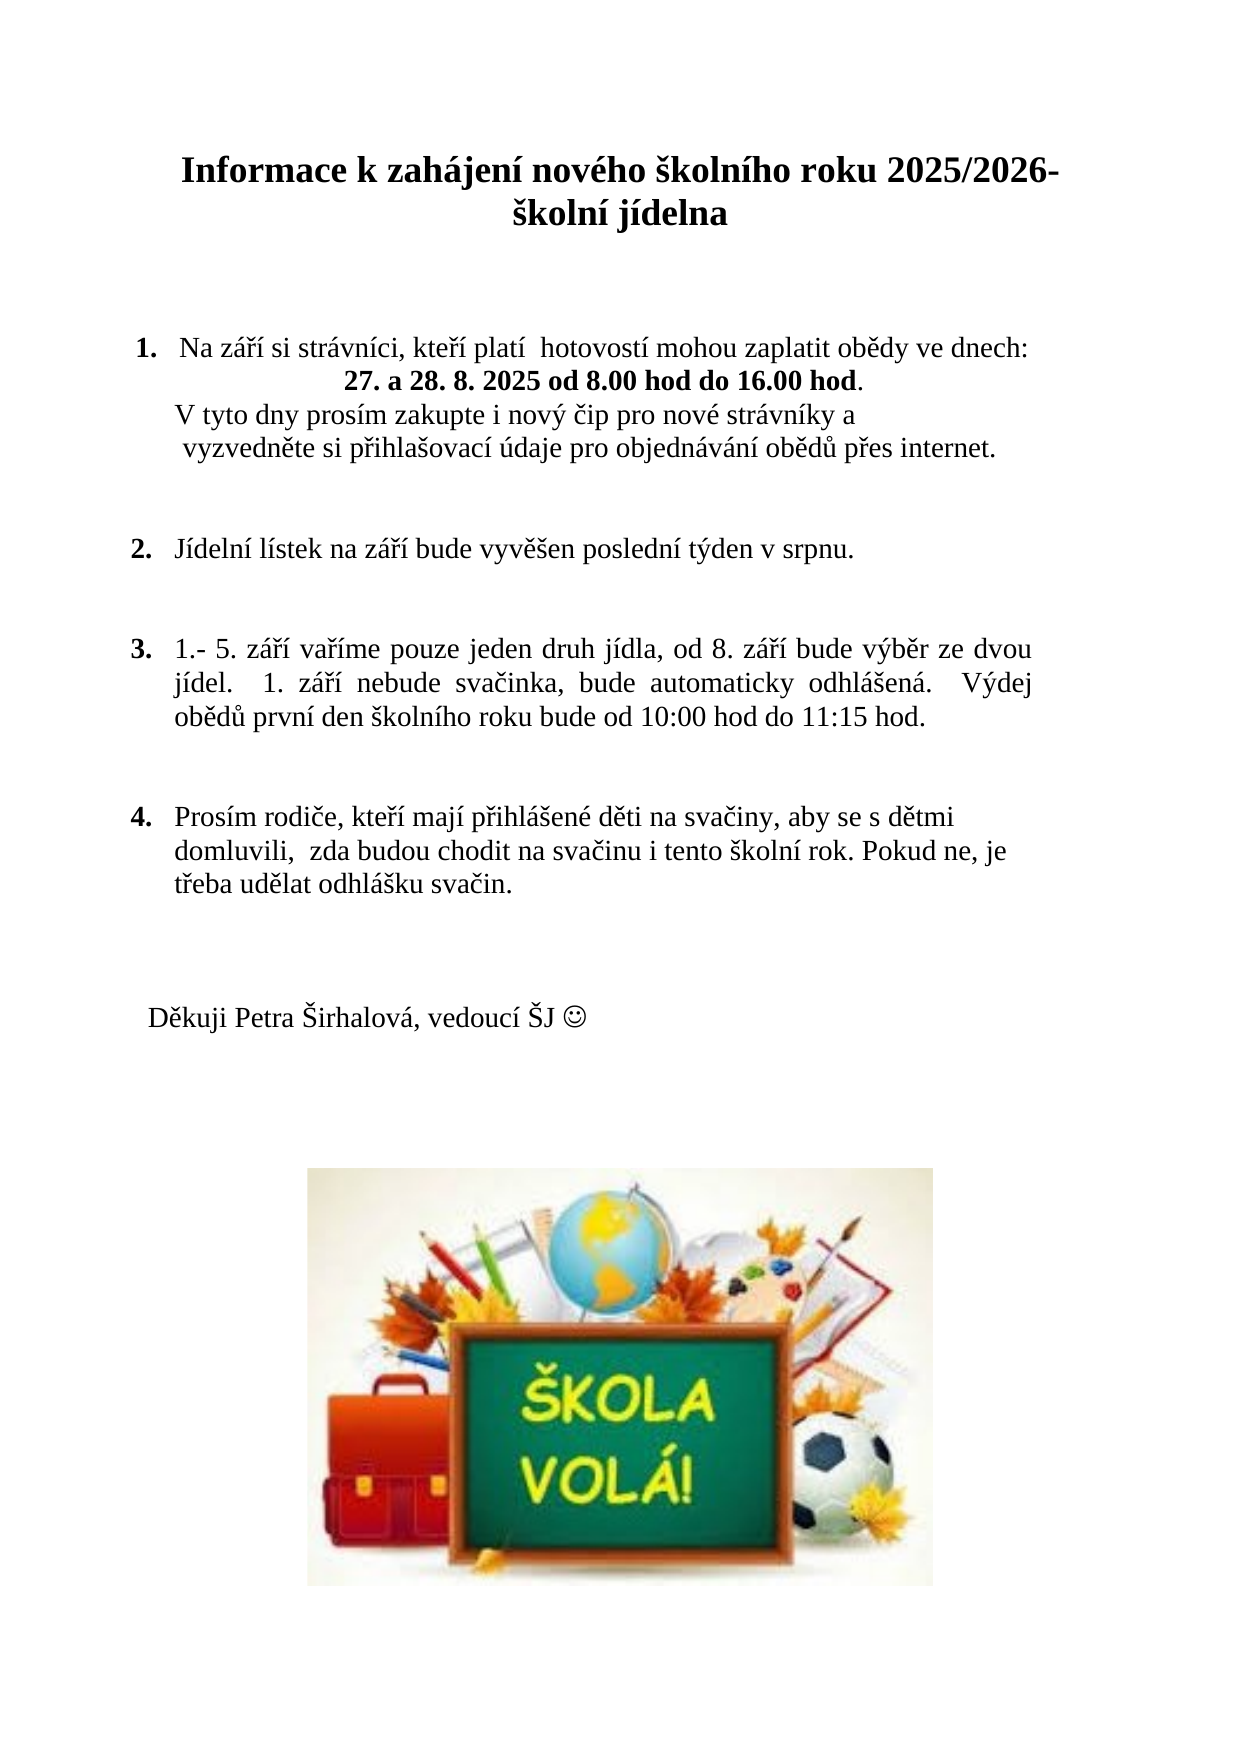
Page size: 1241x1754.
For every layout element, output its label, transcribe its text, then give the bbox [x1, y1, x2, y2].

list Na září si strávníci, kteří platí hotovostí mohou zaplatit obědy ve dnech: 27. a 28. 8. 2025 od 8.00 hod do 16.00 hod. [130, 330, 1033, 397]
list 1.- 5. září vaříme pouze jeden druh jídla, od 8. září bude výběr ze dvou jídel. 1. září nebude svačinka, bude automaticky odhlášená. Výdej obědů první den školního roku bude od 10:00 hod do 11:15 hod. [130, 632, 1033, 732]
text Děkuji Petra Širhalová, vedoucí ŠJ [148, 1001, 1033, 1034]
text vyzvedněte si přihlašovací údaje pro objednávání obědů přes internet. [72, 430, 1033, 464]
text školní jídelna [148, 191, 1093, 234]
text V tyto dny prosím zakupte i nový čip pro nové strávníky a [130, 397, 1033, 430]
list Jídelní lístek na září bude vyvěšen poslední týden v srpnu. [130, 531, 1033, 564]
picture [307, 1168, 933, 1586]
text Informace k zahájení nového školního roku 2025/2026- [148, 148, 1093, 191]
list Prosím rodiče, kteří mají přihlášené děti na svačiny, aby se s dětmi domluvili, zda budou chodit na svačinu i tento školní rok. Pokud ne, je třeba udělat odhlášku svačin. [130, 799, 1033, 900]
